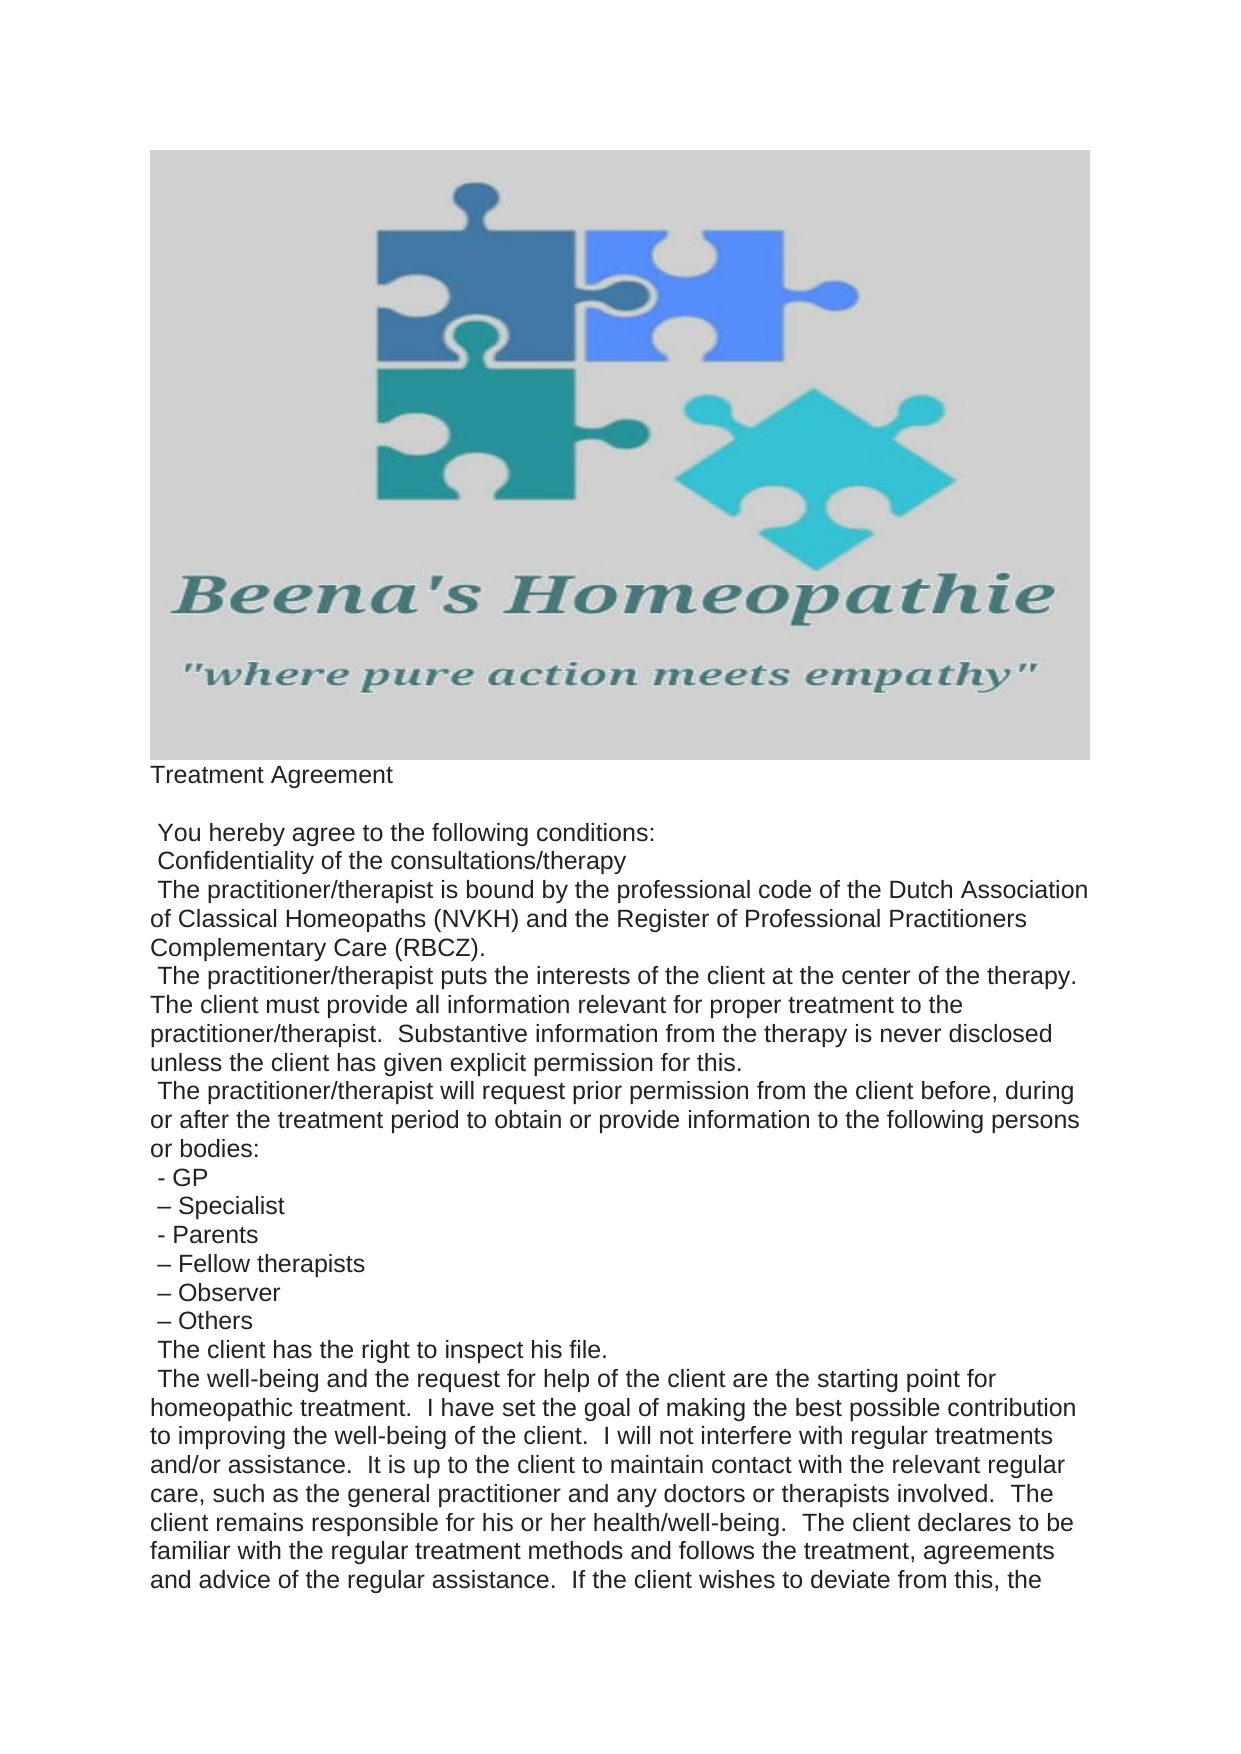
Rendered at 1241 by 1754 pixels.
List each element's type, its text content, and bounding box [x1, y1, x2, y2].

text The client has the right to inspect his file. [150, 1335, 1090, 1364]
text The practitioner/therapist is bound by the professional code of the Dutch Association of Classical Homeopaths (NVKH) and the Register of Professional Practitioners Complementary Care (RBCZ). [150, 875, 1090, 961]
text You hereby agree to the following conditions: [150, 817, 1090, 846]
text - GP [150, 1162, 1090, 1191]
text The practitioner/therapist puts the interests of the client at the center of the therapy. The client must provide all information relevant for proper treatment to the practitioner/therapist. Substantive information from the therapy is never disclosed unless the client has given explicit permission for this. [150, 961, 1090, 1076]
text – Others [150, 1306, 1090, 1335]
text - Parents [150, 1220, 1090, 1249]
text – Fellow therapists [150, 1249, 1090, 1277]
text Confidentiality of the consultations/therapy [150, 846, 1090, 875]
text The practitioner/therapist will request prior permission from the client before, during or after the treatment period to obtain or provide information to the following persons or bodies: [150, 1076, 1090, 1162]
text Treatment Agreement [150, 760, 1090, 789]
picture [150, 150, 1091, 760]
text – Observer [150, 1277, 1090, 1306]
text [150, 1364, 1090, 1594]
text – Specialist [150, 1191, 1090, 1220]
